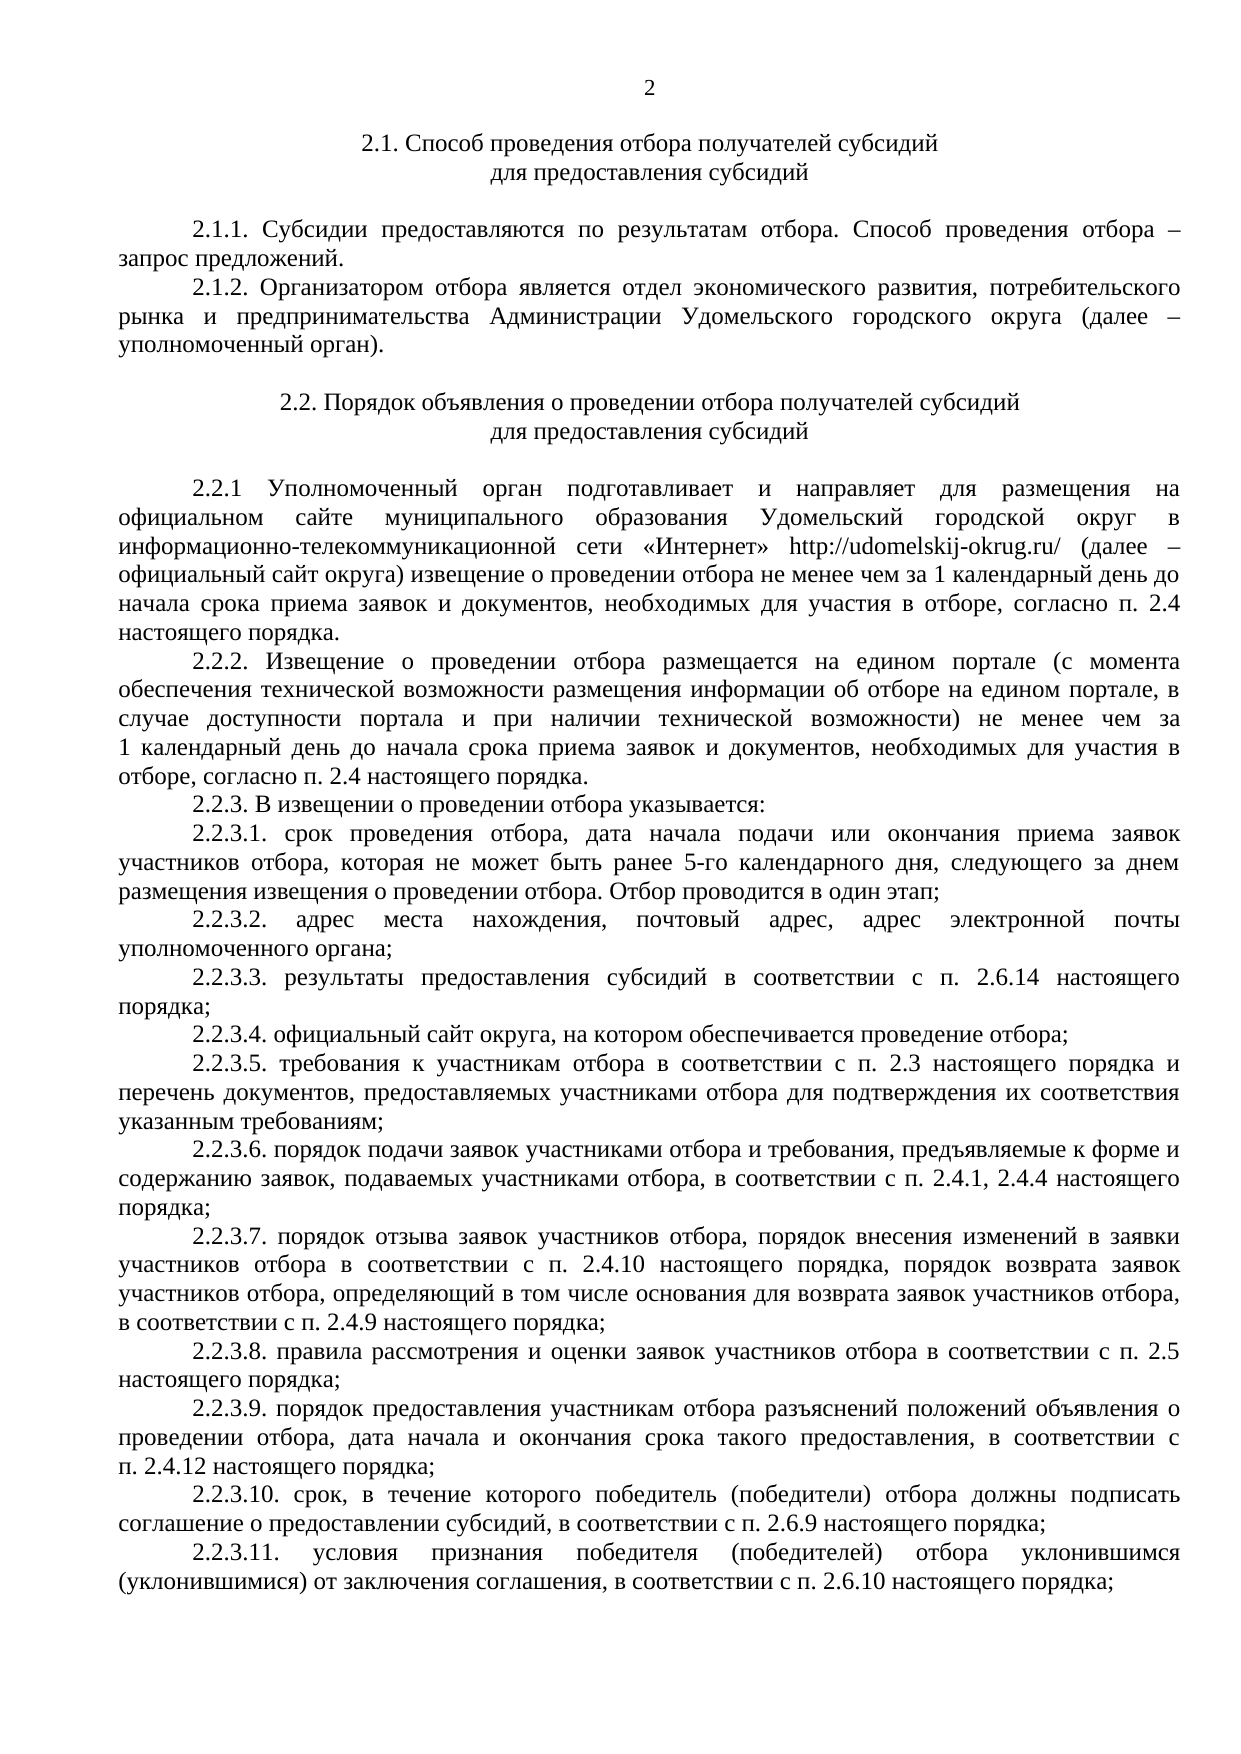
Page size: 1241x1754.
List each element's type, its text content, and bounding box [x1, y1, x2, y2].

list 2.2.3.11. условия признания победителя (победителей) отбора уклонившимся (уклонившимися) от заключения соглашения, в соответствии с п. 2.6.10 настоящего порядка; [118, 1537, 1181, 1594]
list 2.2.3.3. результаты предоставления субсидий в соответствии с п. 2.6.14 настоящего порядка; [118, 962, 1181, 1019]
list 2.2.3. В извещении о проведении отбора указывается: [118, 789, 1181, 818]
text 2.2.1 Уполномоченный орган подготавливает и направляет для размещения на официальном сайте муниципального образования Удомельский городской округ в информационно-телекоммуникационной сети «Интернет» http://udomelskij-okrug.ru/ (далее – официальный сайт округа) извещение о проведении отбора не менее чем за 1 календарный день до начала срока приема заявок и документов, необходимых для участия в отборе, согласно п. 2.4 настоящего порядка. [118, 473, 1181, 646]
list 2.2.3.7. порядок отзыва заявок участников отбора, порядок внесения изменений в заявки участников отбора в соответствии с п. 2.4.10 настоящего порядка, порядок возврата заявок участников отбора, определяющий в том числе основания для возврата заявок участников отбора, в соответствии с п. 2.4.9 настоящего порядка; [118, 1221, 1181, 1336]
list для предоставления субсидий [118, 157, 1181, 186]
list 2.2.3.10. срок, в течение которого победитель (победители) отбора должны подписать соглашение о предоставлении субсидий, в соответствии с п. 2.6.9 настоящего порядка; [118, 1479, 1181, 1537]
list 2.2.3.9. порядок предоставления участникам отбора разъяснений положений объявления о проведении отбора, дата начала и окончания срока такого предоставления, в соответствии с п. 2.4.12 настоящего порядка; [118, 1393, 1181, 1479]
list 2.2.3.5. требования к участникам отбора в соответствии с п. 2.3 настоящего порядка и перечень документов, предоставляемых участниками отбора для подтверждения их соответствия указанным требованиям; [118, 1048, 1181, 1134]
list 2.1.1. Субсидии предоставляются по результатам отбора. Способ проведения отбора – запрос предложений. [118, 214, 1181, 272]
list 2.2.2. Извещение о проведении отбора размещается на едином портале (с момента обеспечения технической возможности размещения информации об отборе на едином портале, в случае доступности портала и при наличии технической возможности) не менее чем за 1 календарный день до начала срока приема заявок и документов, необходимых для участия в отборе, согласно п. 2.4 настоящего порядка. [118, 646, 1181, 789]
list 2.2.3.8. правила рассмотрения и оценки заявок участников отбора в соответствии с п. 2.5 настоящего порядка; [118, 1336, 1181, 1393]
list 2.2.3.2. адрес места нахождения, почтовый адрес, адрес электронной почты уполномоченного органа; [118, 904, 1181, 962]
list 2.2.3.4. официальный сайт округа, на котором обеспечивается проведение отбора; [118, 1019, 1181, 1048]
list 2.1.2. Организатором отбора является отдел экономического развития, потребительского рынка и предпринимательства Администрации Удомельского городского округа (далее – уполномоченный орган). [118, 272, 1181, 358]
list 2.1. Способ проведения отбора получателей субсидий [118, 128, 1181, 157]
list 2.2. Порядок объявления о проведении отбора получателей субсидий [118, 387, 1181, 416]
list 2.2.3.6. порядок подачи заявок участниками отбора и требования, предъявляемые к форме и содержанию заявок, подаваемых участниками отбора, в соответствии с п. 2.4.1, 2.4.4 настоящего порядка; [118, 1134, 1181, 1221]
list 2.2.3.1. срок проведения отбора, дата начала подачи или окончания приема заявок участников отбора, которая не может быть ранее 5-го календарного дня, следующего за днем размещения извещения о проведении отбора. Отбор проводится в один этап; [118, 818, 1181, 904]
list для предоставления субсидий [118, 416, 1181, 444]
